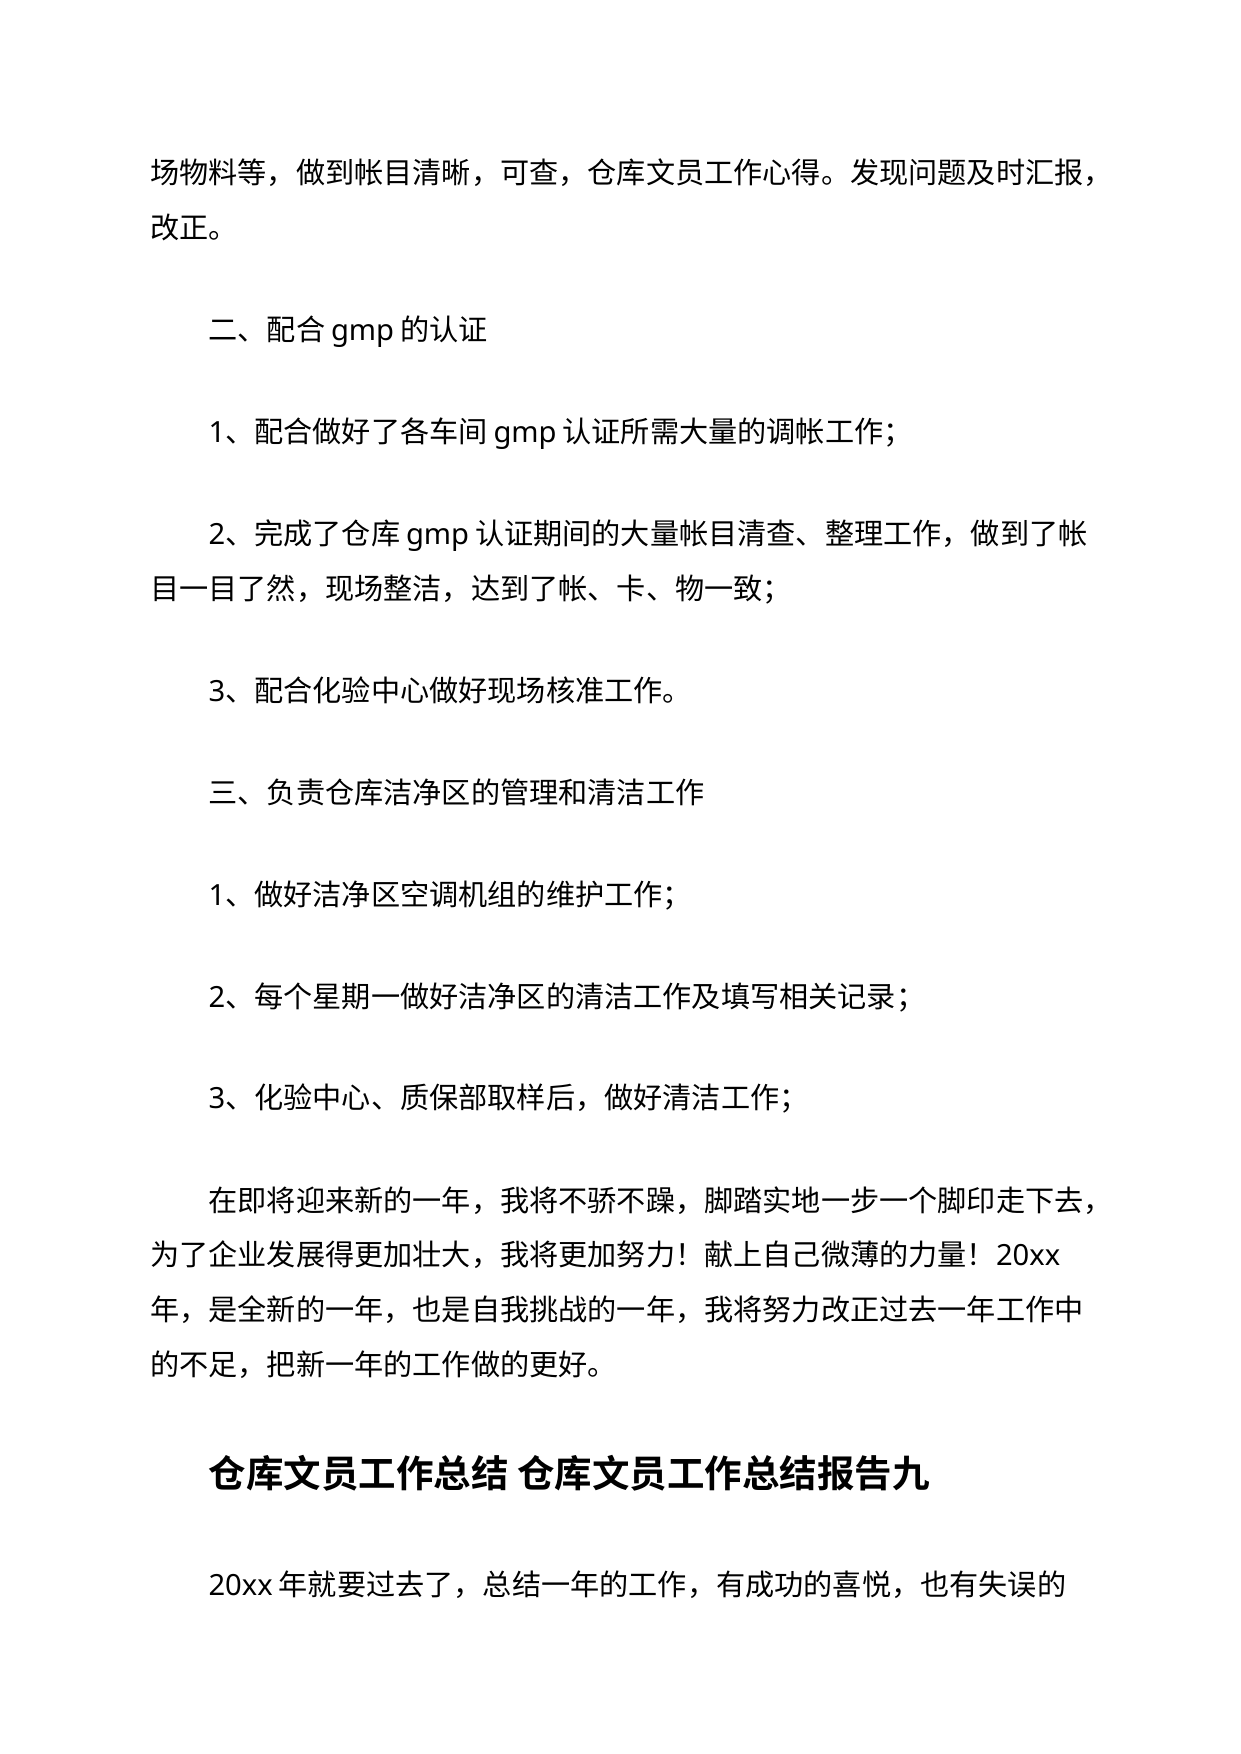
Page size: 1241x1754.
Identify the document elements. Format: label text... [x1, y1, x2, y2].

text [150, 1561, 1090, 1603]
text 在即将迎来新的一年，我将不骄不躁，脚踏实地一步一个脚印走下去，为了企业发展得更加壮大，我将更加努力！献上自己微薄的力量！20xx年，是全新的一年，也是自我挑战的一年，我将努力改正过去一年工作中的不足，把新一年的工作做的更好。 [150, 1177, 1090, 1384]
text 2、完成了仓库gmp认证期间的大量帐目清查、整理工作，做到了帐目一目了然，现场整洁，达到了帐、卡、物一致； [150, 511, 1090, 608]
text 3、配合化验中心做好现场核准工作。 [150, 667, 1090, 710]
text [150, 150, 1090, 247]
text 仓库文员工作总结 仓库文员工作总结报告九 [150, 1444, 1090, 1498]
text 1、配合做好了各车间gmp认证所需大量的调帐工作； [150, 409, 1090, 451]
text 三、负责仓库洁净区的管理和清洁工作 [150, 769, 1090, 812]
text 2、每个星期一做好洁净区的清洁工作及填写相关记录； [150, 973, 1090, 1016]
text 二、配合gmp的认证 [150, 307, 1090, 349]
text 1、做好洁净区空调机组的维护工作； [150, 871, 1090, 913]
text 3、化验中心、质保部取样后，做好清洁工作； [150, 1075, 1090, 1117]
